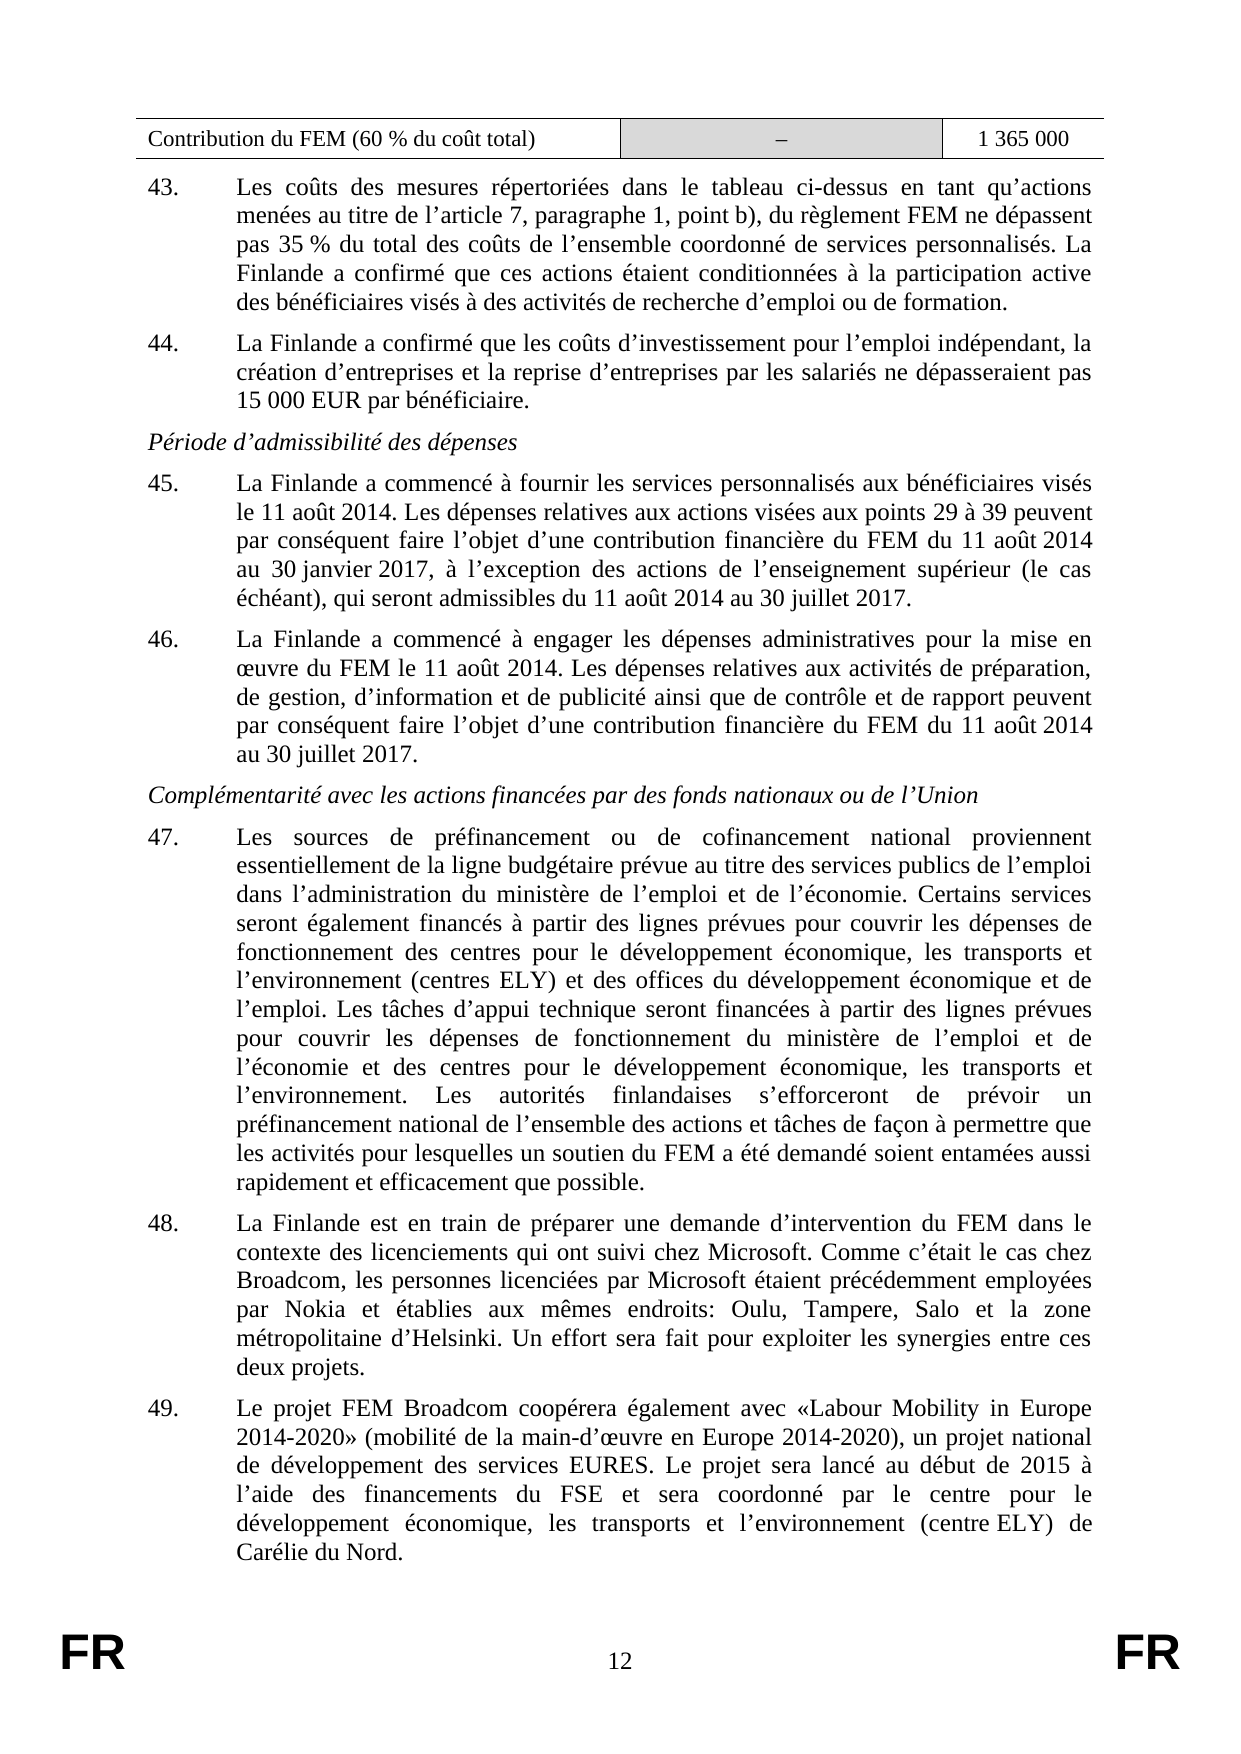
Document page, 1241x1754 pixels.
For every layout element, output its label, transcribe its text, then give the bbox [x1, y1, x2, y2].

text 49. Le projet FEM Broadcom coopérera également avec «Labour Mobility in Europe 2014-2020» (mobilité de la main-d’œuvre en Europe 2014-2020), un projet national de développement des services EURES. Le projet sera lancé au début de 2015 à l’aide des financements du FSE et sera coordonné par le centre pour le développement économique, les transports et l’environnement (centre ELY) de Carélie du Nord. [148, 1393, 1093, 1565]
text 43. Les coûts des mesures répertoriées dans le tableau ci-dessus en tant qu’actions menées au titre de l’article 7, paragraphe 1, point b), du règlement FEM ne dépassent pas 35 % du total des coûts de l’ensemble coordonné de services personnalisés. La Finlande a confirmé que ces actions étaient conditionnées à la participation active des bénéficiaires visés à des activités de recherche d’emploi ou de formation. [148, 172, 1093, 315]
table_cell – [621, 119, 942, 158]
subtitle Période d’admissibilité des dépenses [148, 427, 1093, 455]
text 45. La Finlande a commencé à fournir les services personnalisés aux bénéficiaires visés le 11 août 2014. Les dépenses relatives aux actions visées aux points 29 à 39 peuvent par conséquent faire l’objet d’une contribution financière du FEM du 11 août 2014 au 30 janvier 2017, à l’exception des actions de l’enseignement supérieur (le cas échéant), qui seront admissibles du 11 août 2014 au 30 juillet 2017. [148, 468, 1093, 612]
text 47. Les sources de préfinancement ou de cofinancement national proviennent essentiellement de la ligne budgétaire prévue au titre des services publics de l’emploi dans l’administration du ministère de l’emploi et de l’économie. Certains services seront également financés à partir des lignes prévues pour couvrir les dépenses de fonctionnement des centres pour le développement économique, les transports et l’environnement (centres ELY) et des offices du développement économique et de l’emploi. Les tâches d’appui technique seront financées à partir des lignes prévues pour couvrir les dépenses de fonctionnement du ministère de l’emploi et de l’économie et des centres pour le développement économique, les transports et l’environnement. Les autorités finlandaises s’efforceront de prévoir un préfinancement national de l’ensemble des actions et tâches de façon à permettre que les activités pour lesquelles un soutien du FEM a été demandé soient entamées aussi rapidement et efficacement que possible. [148, 822, 1093, 1195]
text 46. La Finlande a commencé à engager les dépenses administratives pour la mise en œuvre du FEM le 11 août 2014. Les dépenses relatives aux activités de préparation, de gestion, d’information et de publicité ainsi que de contrôle et de rapport peuvent par conséquent faire l’objet d’une contribution financière du FEM du 11 août 2014 au 30 juillet 2017. [148, 624, 1093, 768]
text 44. La Finlande a confirmé que les coûts d’investissement pour l’emploi indépendant, la création d’entreprises et la reprise d’entreprises par les salariés ne dépasseraient pas 15 000 EUR par bénéficiaire. [148, 328, 1093, 414]
subtitle Complémentarité avec les actions financées par des fonds nationaux ou de l’Union [148, 780, 1093, 809]
table_cell Contribution du FEM (60 % du coût total) [136, 119, 620, 158]
table_cell 1 365 000 [943, 119, 1104, 158]
text 48. La Finlande est en train de préparer une demande d’intervention du FEM dans le contexte des licenciements qui ont suivi chez Microsoft. Comme c’était le cas chez Broadcom, les personnes licenciées par Microsoft étaient précédemment employées par Nokia et établies aux mêmes endroits: Oulu, Tampere, Salo et la zone métropolitaine d’Helsinki. Un effort sera fait pour exploiter les synergies entre ces deux projets. [148, 1208, 1093, 1380]
